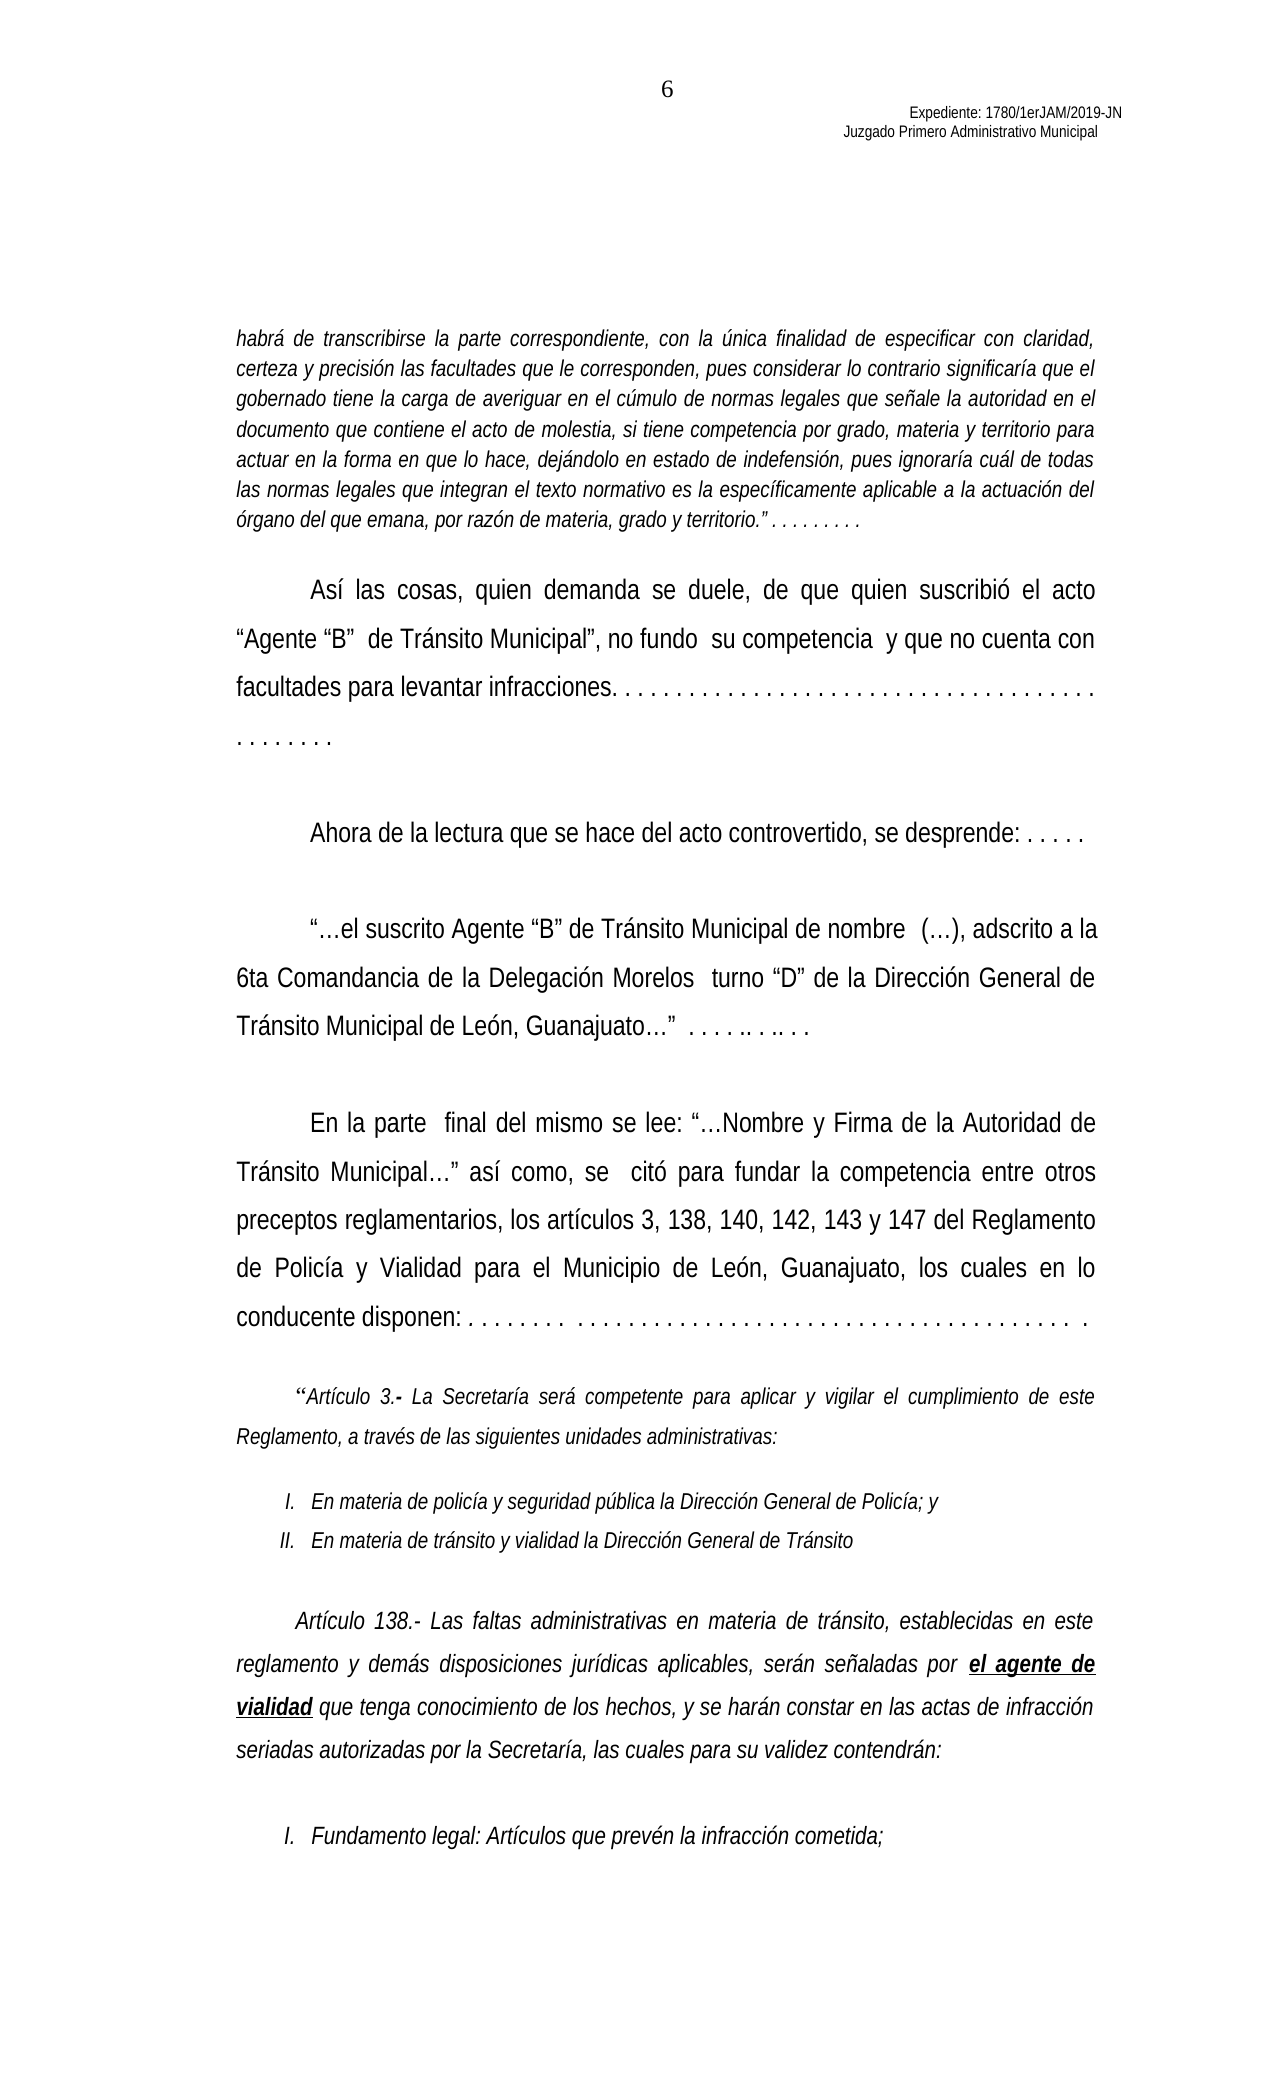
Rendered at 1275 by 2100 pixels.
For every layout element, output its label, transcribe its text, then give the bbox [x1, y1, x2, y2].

list Fundamento legal: Artículos que prevén la infracción cometida; [295, 1821, 1098, 1849]
text “…el suscrito Agente “B” de Tránsito Municipal de nombre (…), adscrito a la 6ta Comandancia de la Delegación Morelos turno “D” de la Dirección General de Tránsito Municipal de León, Guanajuato…” . . . . .. . .. . . [236, 912, 1098, 1042]
text Ahora de la lectura que se hace del acto controvertido, se desprende: . . . . . [236, 816, 1098, 848]
list En materia de tránsito y vialidad la Dirección General de Tránsito [295, 1527, 1098, 1553]
text Artículo 138.- Las faltas administrativas en materia de tránsito, establecidas en este reglamento y demás disposiciones jurídicas aplicables, serán señaladas por el agente de vialidad que tenga conocimiento de los hechos, y se harán constar en las actas de infracción seriadas autorizadas por , las cuales para su validez contendrán: [236, 1606, 1098, 1763]
text “Artículo 3.- La Secretaría será competente para aplicar y vigilar el cumplimiento de este Reglamento, a través de las siguientes unidades administrativas: [236, 1381, 1098, 1449]
text Así las cosas, quien demanda se duele, de que quien suscribió el acto “Agente “B” de Tránsito Municipal”, no fundo su competencia y que no cuenta con facultades para levantar infracciones. . . . . . . . . . . . . . . . . . . . . . . . . . . . . . . . . . . . . . . . . . . . . . [236, 573, 1098, 751]
list En materia de policía y seguridad pública la Dirección General de Policía; y [295, 1488, 1098, 1514]
text En la parte final del mismo se lee: “…Nombre y Firma de la Autoridad de Tránsito Municipal…” así como, se citó para fundar la competencia entre otros preceptos reglamentarios, los artículos 3, 138, 140, 142, 143 y 147 del Reglamento de Policía y Vialidad para el Municipio de León, Guanajuato, los cuales en lo conducente disponen: . . . . . . . . . . . . . . . . . . . . . . . . . . . . . . . . . . . . . . . . . . . . . . . . [236, 1106, 1098, 1332]
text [236, 325, 1098, 532]
